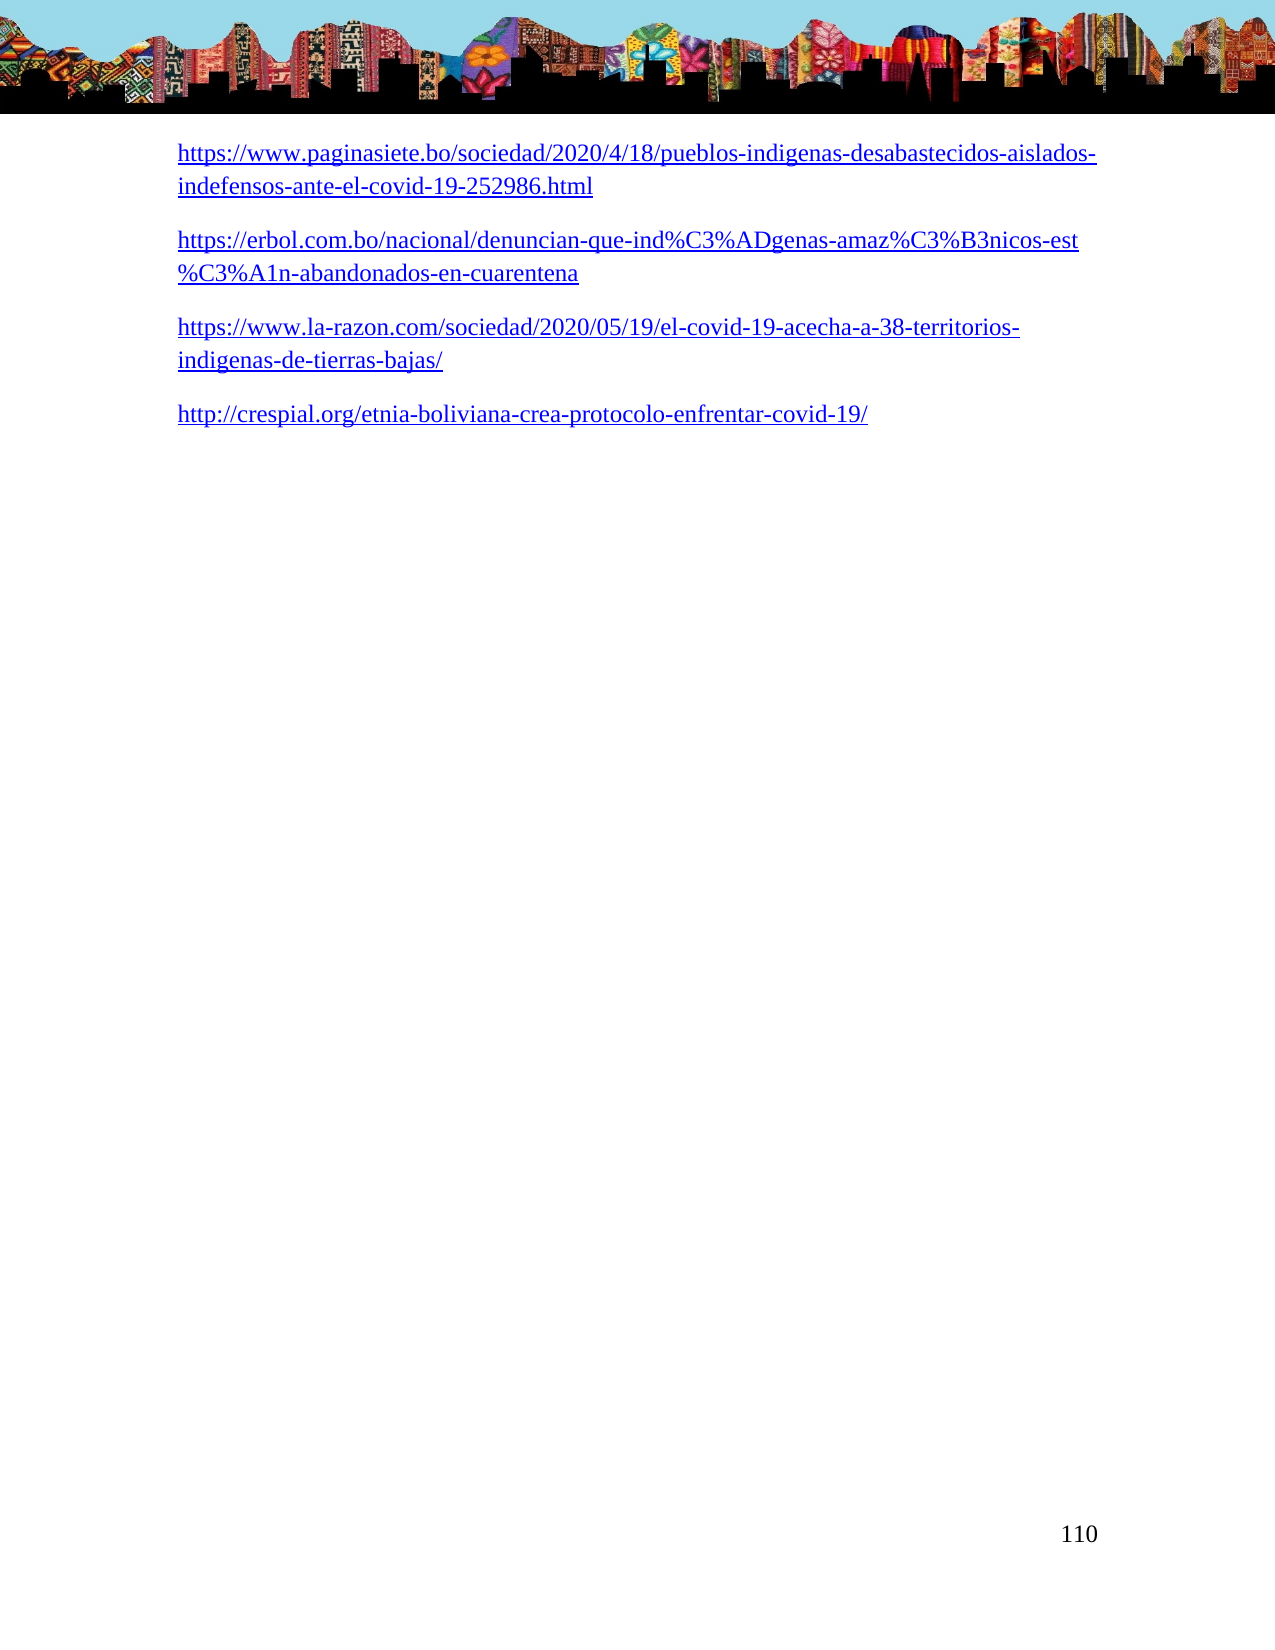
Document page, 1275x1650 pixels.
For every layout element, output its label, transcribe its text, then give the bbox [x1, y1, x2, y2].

text https://www.la-razon.com/sociedad/2020/05/19/el-covid-19-acecha-a-38-territorios-indigenas-de-tierras-bajas/ [177, 312, 1098, 374]
text http://crespial.org/etnia-boliviana-crea-protocolo-enfrentar-covid-19/ [177, 399, 1098, 428]
text https://erbol.com.bo/nacional/denuncian-que-ind%C3%ADgenas-amaz%C3%B3nicos-est%C3%A1n-abandonados-en-cuarentena [177, 225, 1098, 287]
text https://www.paginasiete.bo/sociedad/2020/4/18/pueblos-indigenas-desabastecidos-aislados-indefensos-ante-el-covid-19-252986.html [177, 138, 1098, 200]
picture [0, 0, 1275, 114]
